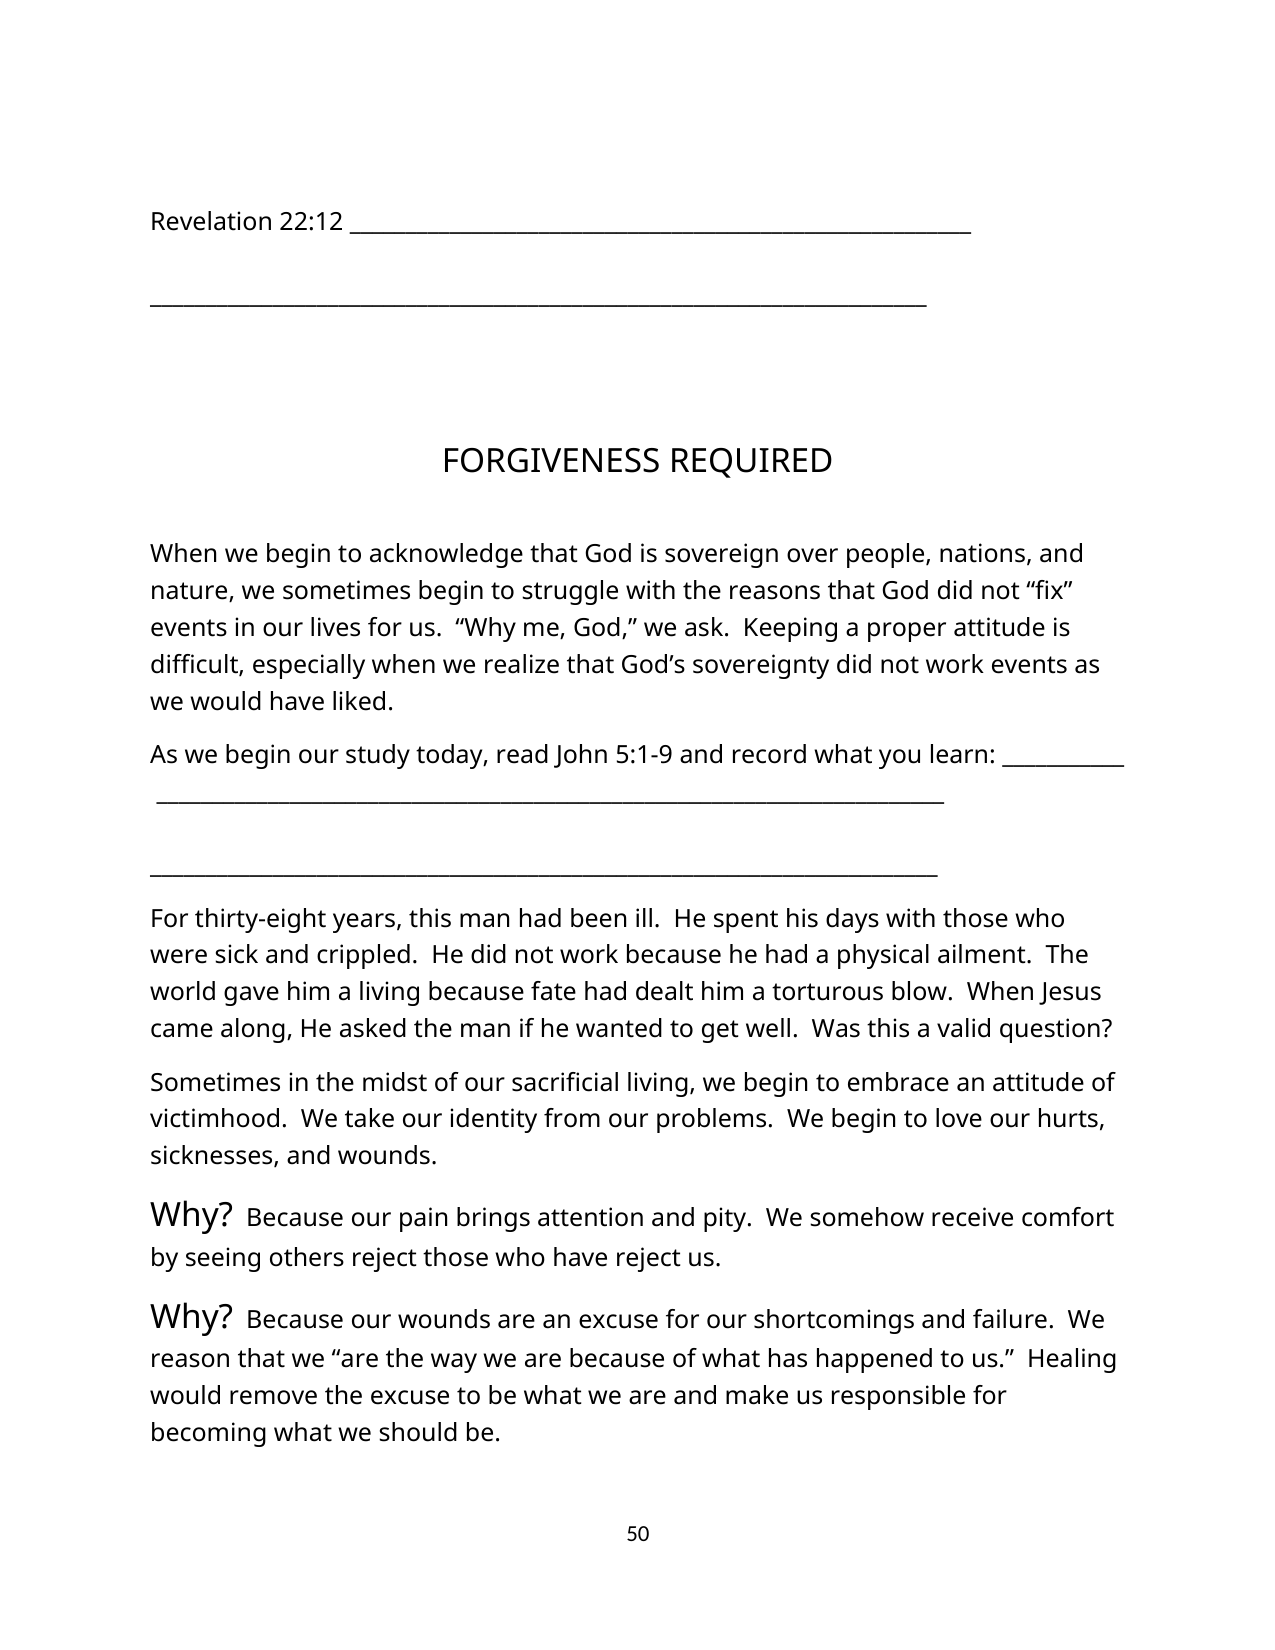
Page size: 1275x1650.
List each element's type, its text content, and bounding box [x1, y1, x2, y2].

text Revelation 22:12 ________________________________________________________ ______________________________________________________________________ [150, 203, 1125, 311]
text _______________________________________________________________________ [150, 773, 1125, 807]
text As we begin our study today, read John 5:1-9 and record what you learn: ___________ [150, 737, 1125, 771]
text Why? Because our wounds are an excuse for our shortcomings and failure. We reason that we “are the way we are because of what has happened to us.” Healing would remove the excuse to be what we are and make us responsible for becoming what we should be. [150, 1293, 1125, 1448]
text _______________________________________________________________________ [150, 847, 1125, 881]
text FORGIVENESS REQUIRED [150, 437, 1125, 483]
text Sometimes in the midst of our sacrificial living, we begin to embrace an attitude of victimhood. We take our identity from our problems. We begin to love our hurts, sicknesses, and wounds. [150, 1064, 1125, 1172]
text For thirty-eight years, this man had been ill. He spent his days with those who were sick and crippled. He did not work because he had a physical ailment. The world gave him a living because fate had dealt him a torturous blow. When Jesus came along, He asked the man if he wanted to get well. Was this a valid question? [150, 900, 1125, 1045]
text Why? Because our pain brings attention and pity. We somehow receive comfort by seeing others reject those who have reject us. [150, 1191, 1125, 1273]
text When we begin to acknowledge that God is sovereign over people, nations, and nature, we sometimes begin to struggle with the reasons that God did not “fix” events in our lives for us. “Why me, God,” we ask. Keeping a proper attitude is difficult, especially when we realize that God’s sovereignty did not work events as we would have liked. [150, 536, 1125, 717]
